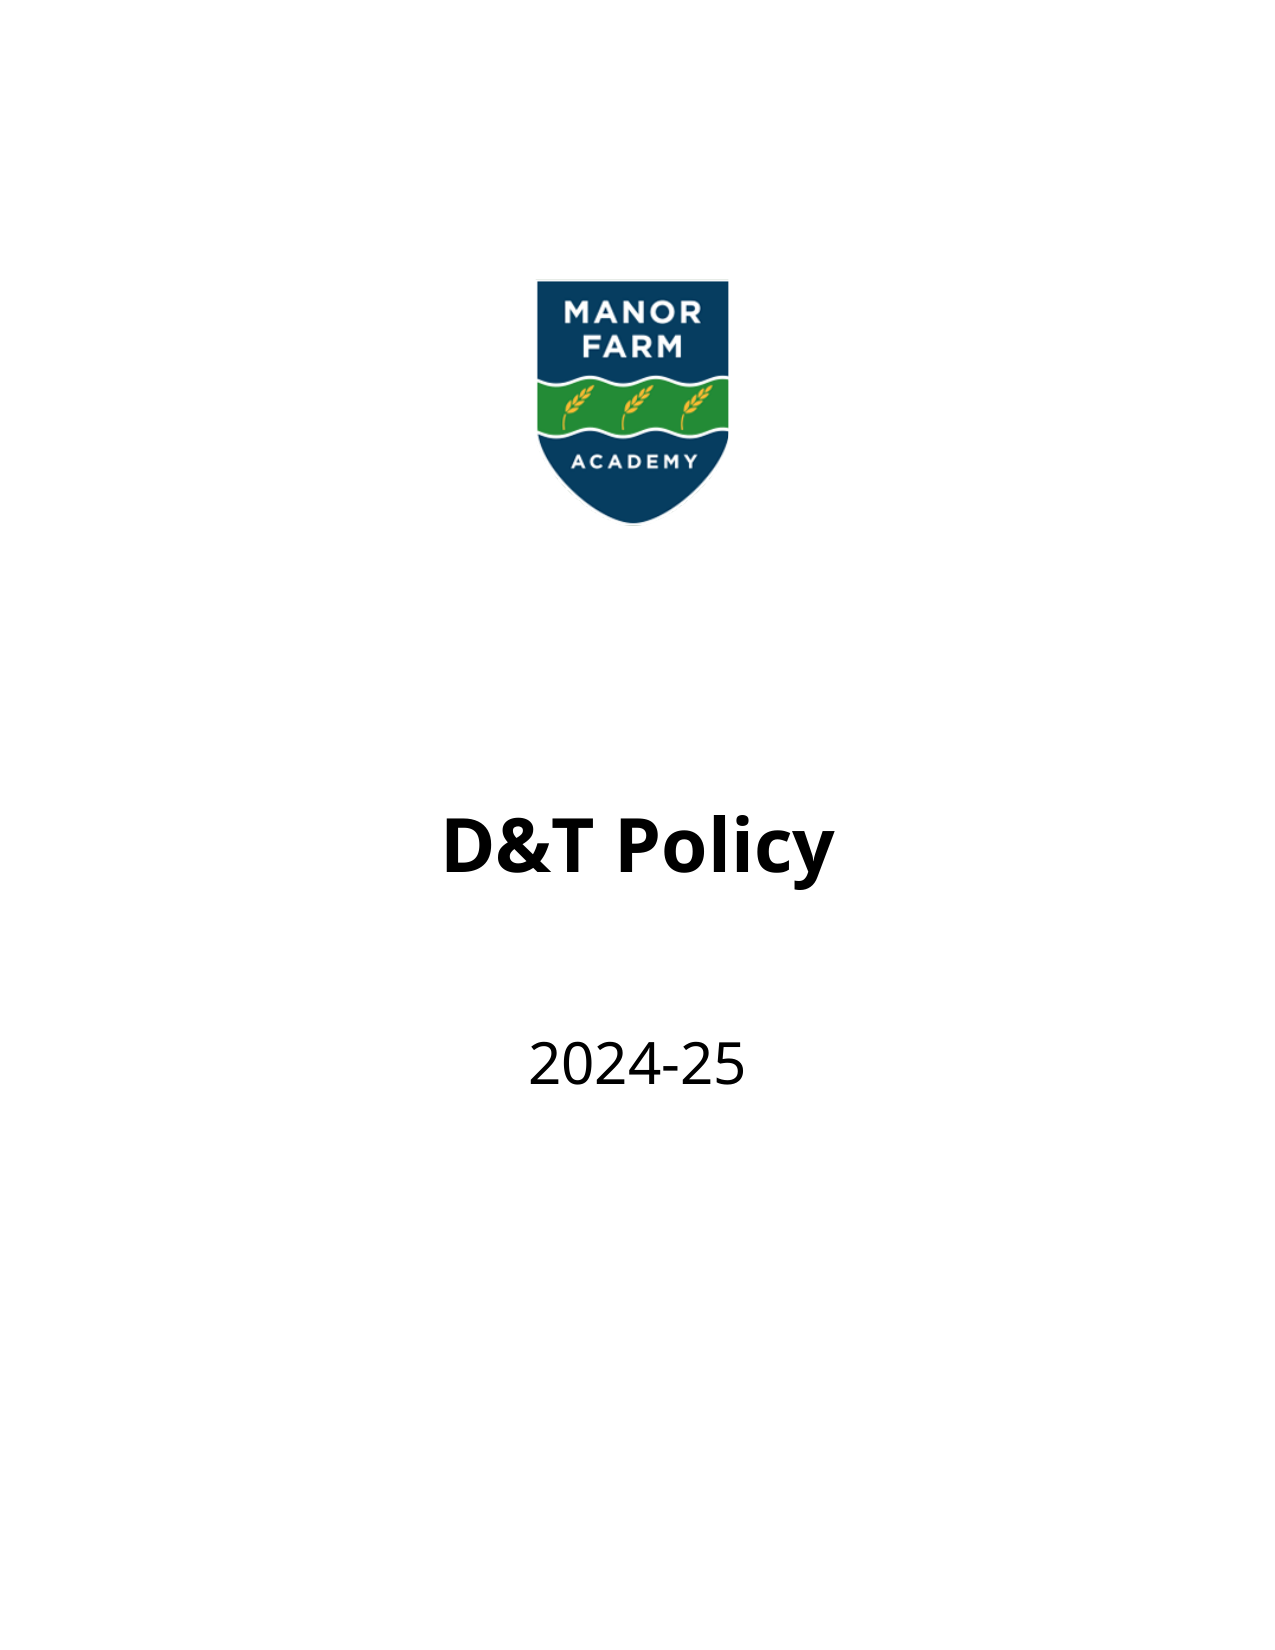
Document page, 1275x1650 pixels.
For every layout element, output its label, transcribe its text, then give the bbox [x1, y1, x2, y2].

text D&T Policy [150, 792, 1125, 895]
text 2024-25 [150, 1022, 1125, 1101]
picture [534, 278, 728, 525]
